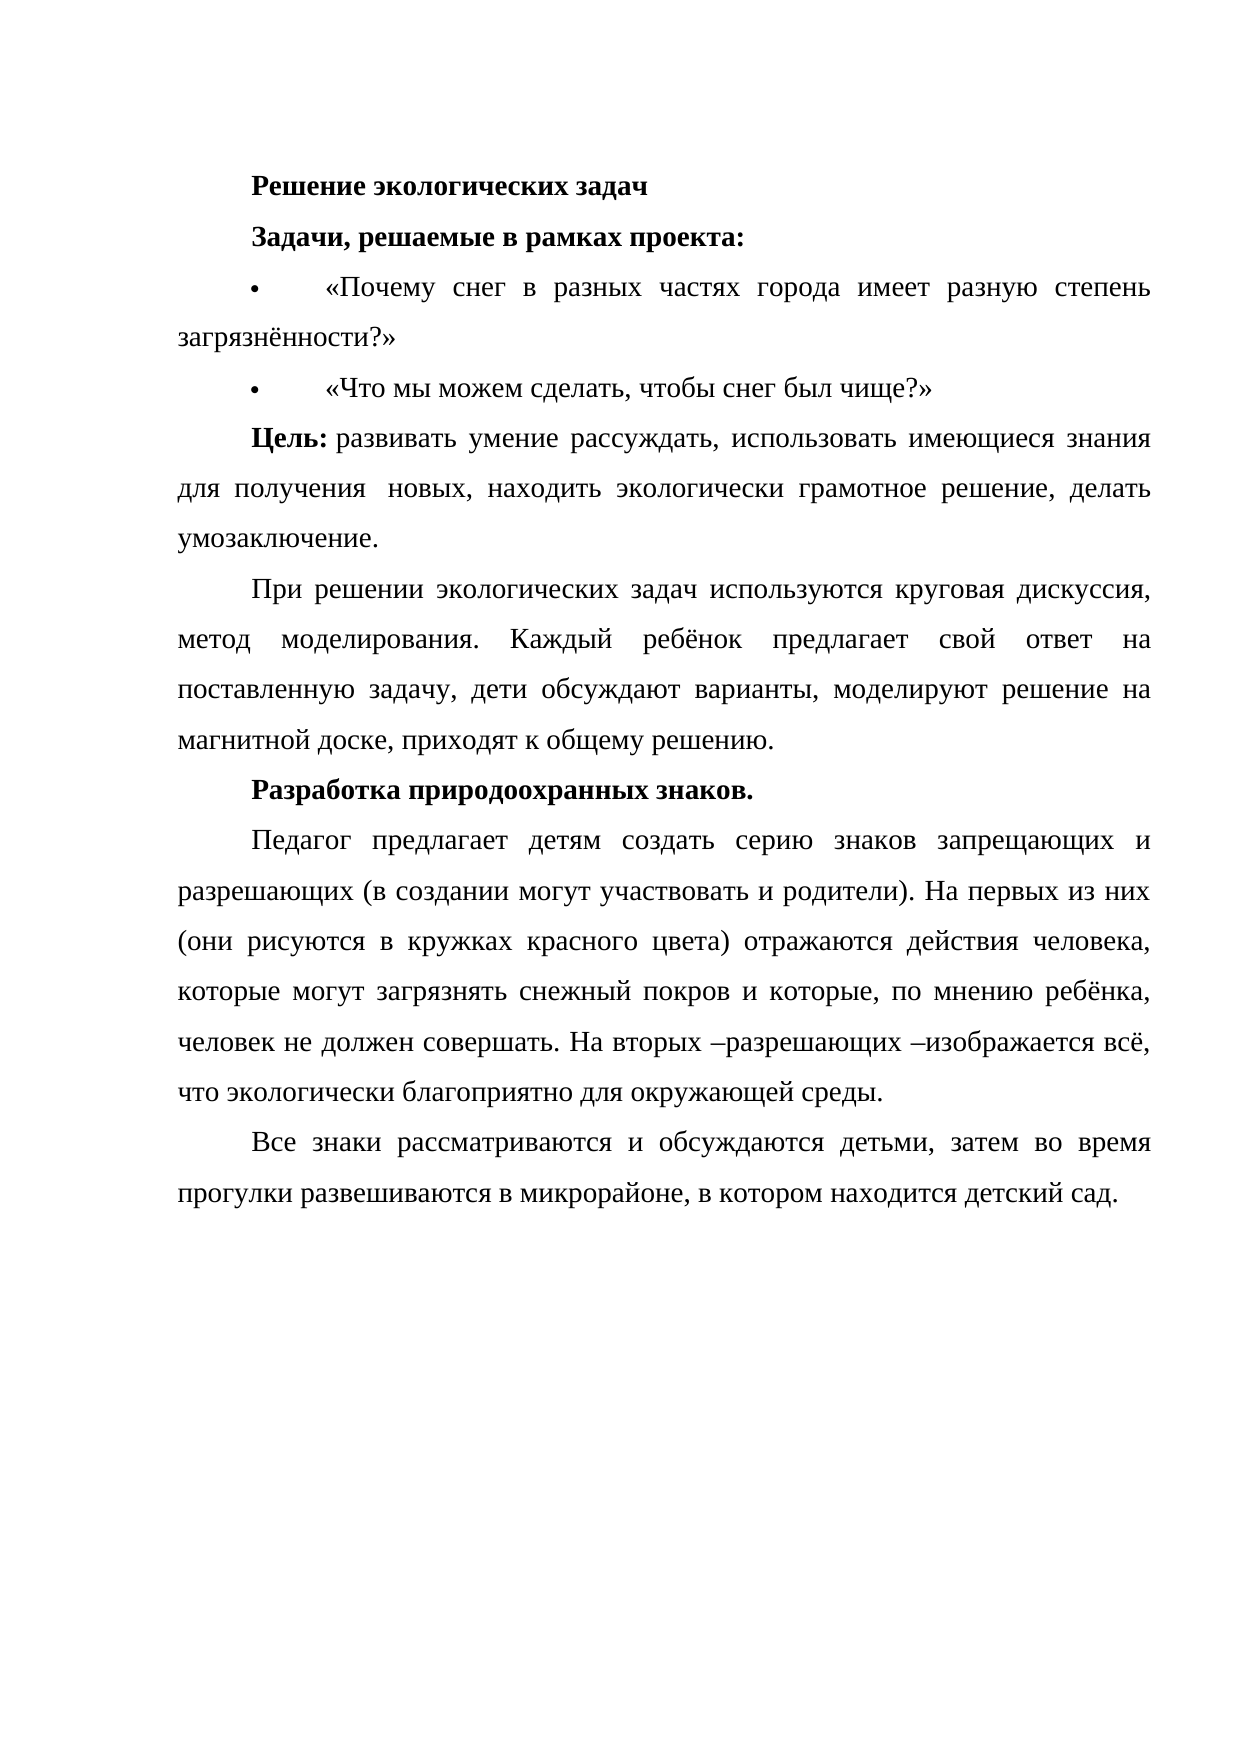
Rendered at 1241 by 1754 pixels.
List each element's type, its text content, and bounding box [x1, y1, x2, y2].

list «Что мы можем сделать, чтобы снег был чище?» [177, 370, 1152, 403]
text Педагог предлагает детям создать серию знаков запрещающих и разрешающих (в создании могут участвовать и родители). На первых из них (они рисуются в кружках красного цвета) отражаются действия человека, которые могут загрязнять снежный покров и которые, по мнению ребёнка, человек не должен совершать. На вторых –разрешающих –изображается всё, что экологически благоприятно для окружающей среды. [177, 822, 1152, 1108]
text Цель: развивать умение рассуждать, использовать имеющиеся знания для получения новых, находить экологически грамотное решение, делать умозаключение. [177, 420, 1152, 554]
text Задачи, решаемые в рамках проекта: [177, 219, 1152, 252]
text Решение экологических задач [177, 168, 1152, 202]
text При решении экологических задач используются круговая дискуссия, метод моделирования. Каждый ребёнок предлагает свой ответ на поставленную задачу, дети обсуждают варианты, моделируют решение на магнитной доске, приходят к общему решению. [177, 571, 1152, 755]
list «Почему снег в разных частях города имеет разную степень загрязнённости?» [177, 269, 1152, 353]
text Разработка природоохранных знаков. [177, 772, 1152, 806]
text Все знаки рассматриваются и обсуждаются детьми, затем во время прогулки развешиваются в микрорайоне, в котором находится детский сад. [177, 1124, 1152, 1208]
